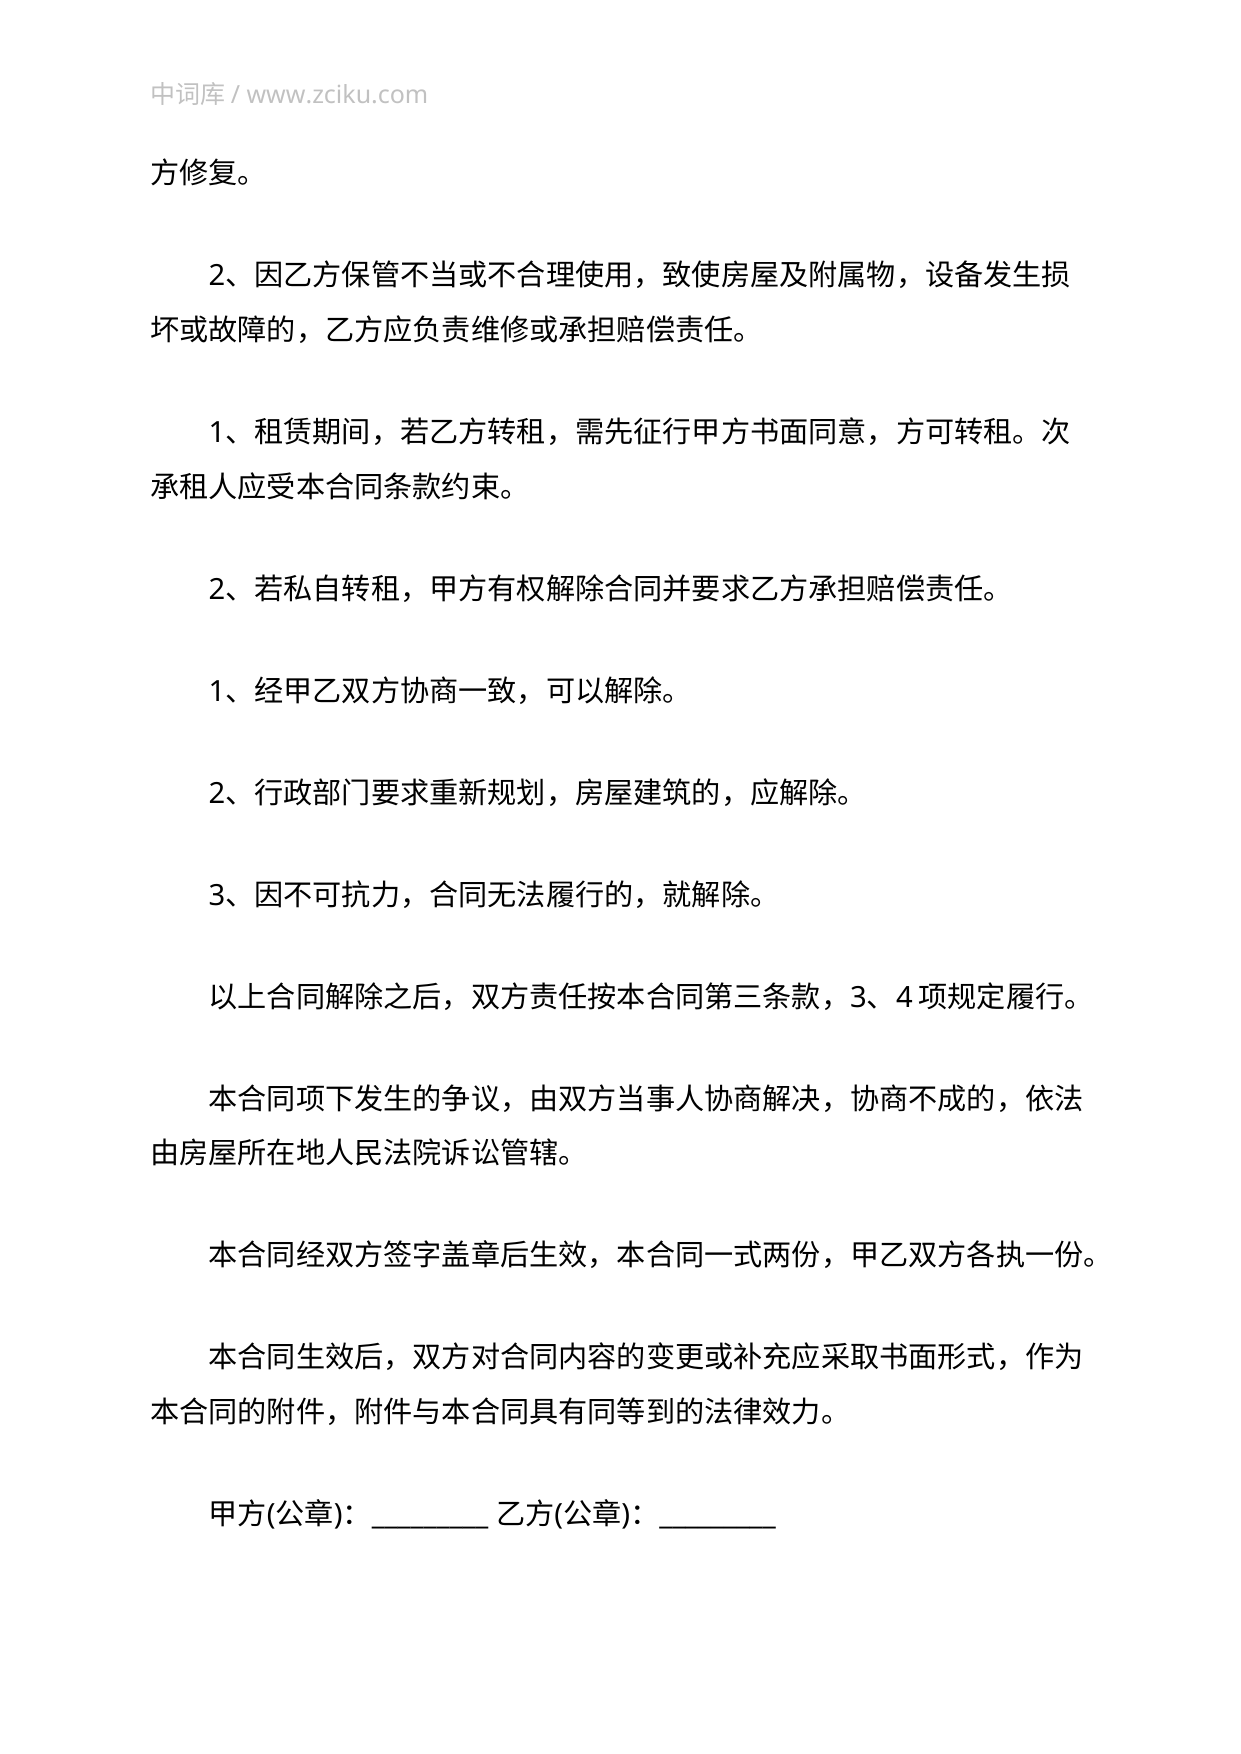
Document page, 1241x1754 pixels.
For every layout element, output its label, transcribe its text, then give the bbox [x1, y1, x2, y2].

text 本合同生效后，双方对合同内容的变更或补充应采取书面形式，作为本合同的附件，附件与本合同具有同等到的法律效力。 [150, 1334, 1090, 1431]
text 3、因不可抗力，合同无法履行的，就解除。 [150, 871, 1090, 914]
text 2、若私自转租，甲方有权解除合同并要求乙方承担赔偿责任。 [150, 565, 1090, 608]
text 本合同项下发生的争议，由双方当事人协商解决，协商不成的，依法由房屋所在地人民法院诉讼管辖。 [150, 1075, 1090, 1172]
text 1、经甲乙双方协商一致，可以解除。 [150, 667, 1090, 710]
text 2、因乙方保管不当或不合理使用，致使房屋及附属物，设备发生损坏或故障的，乙方应负责维修或承担赔偿责任。 [150, 252, 1090, 349]
text 本合同经双方签字盖章后生效，本合同一式两份，甲乙双方各执一份。 [150, 1232, 1090, 1274]
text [150, 150, 1090, 192]
text 以上合同解除之后，双方责任按本合同第三条款，3、4项规定履行。 [150, 973, 1090, 1016]
text 1、租赁期间，若乙方转租，需先征行甲方书面同意，方可转租。次承租人应受本合同条款约束。 [150, 408, 1090, 506]
text 2、行政部门要求重新规划，房屋建筑的，应解除。 [150, 769, 1090, 812]
text 甲方(公章)：_________ 乙方(公章)：_________ [150, 1490, 1090, 1533]
